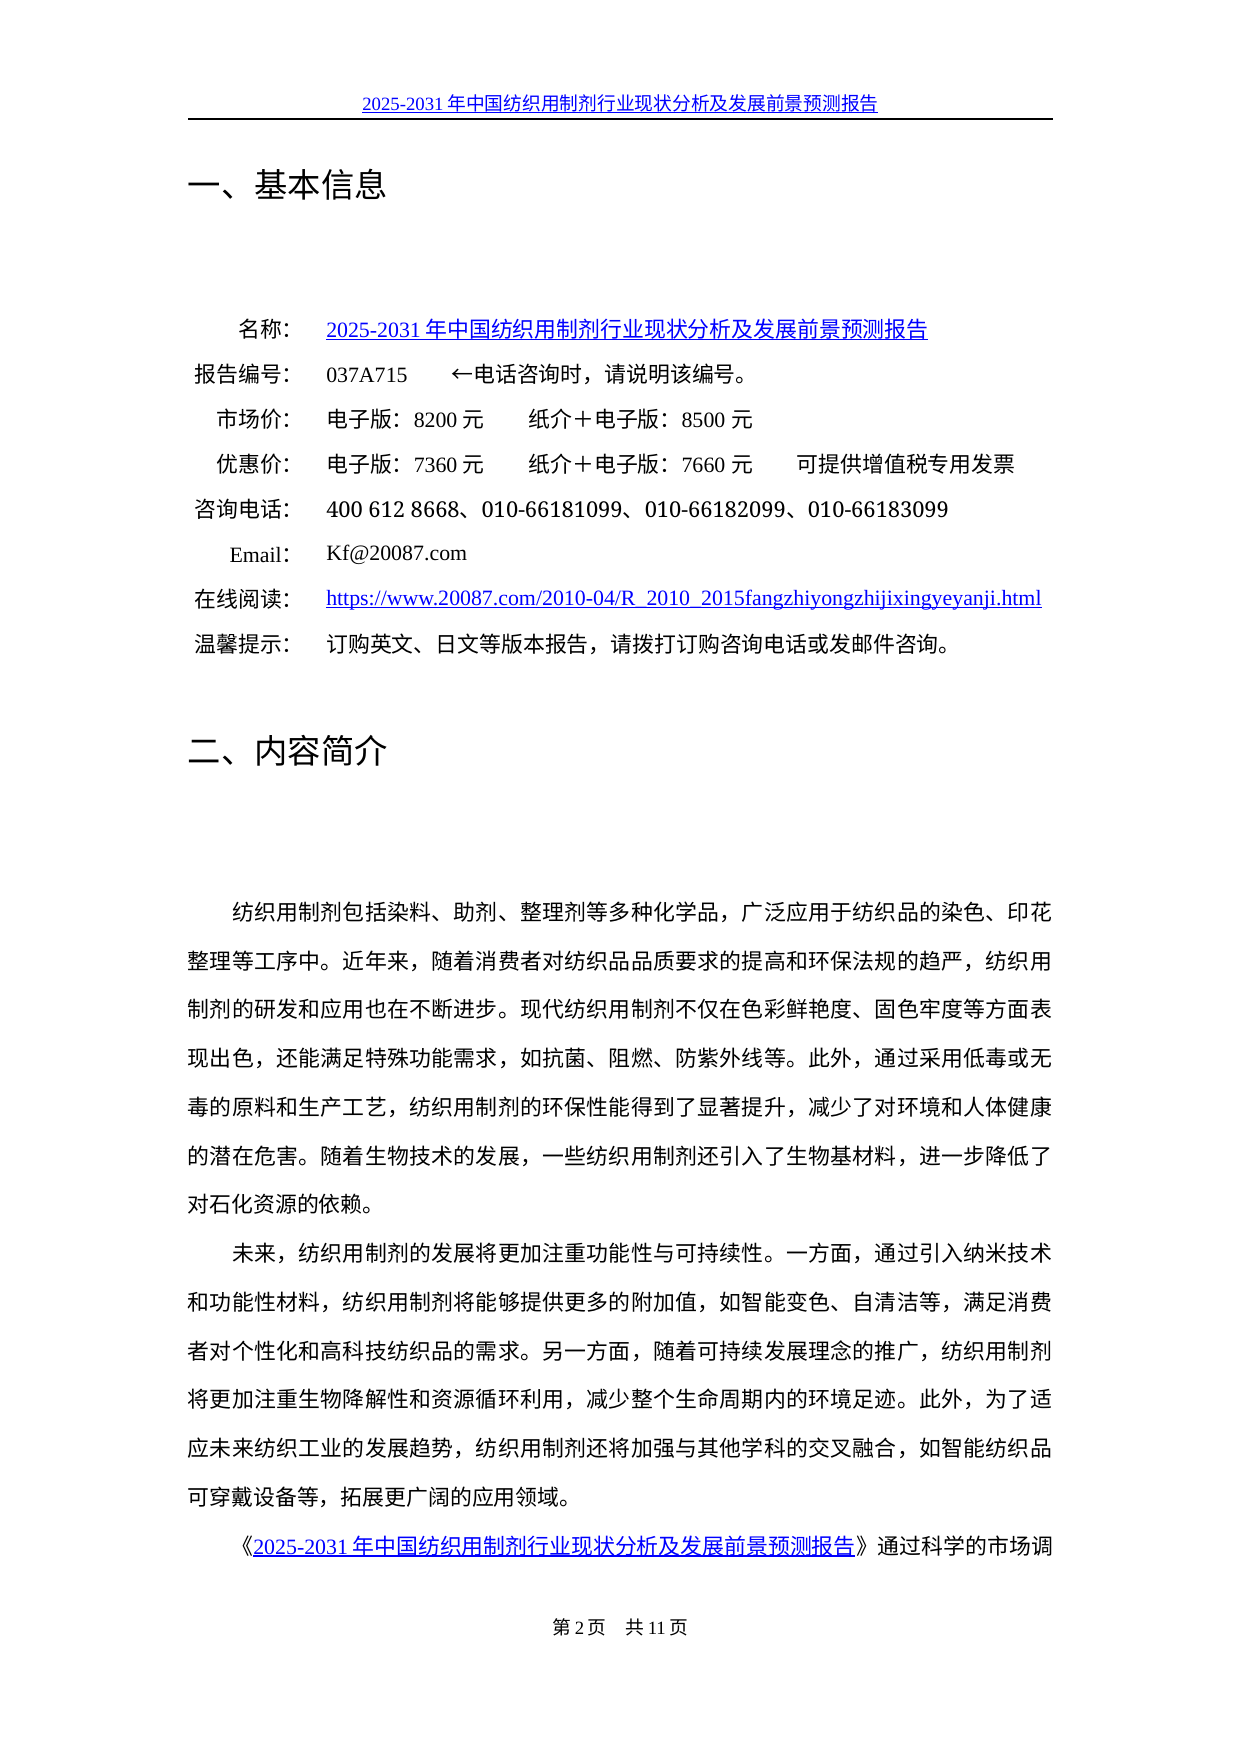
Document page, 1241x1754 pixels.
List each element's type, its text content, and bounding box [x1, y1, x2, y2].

table_cell 优惠价： [167, 447, 315, 492]
table_cell 电子版：8200 元 纸介＋电子版：8500 元 [315, 402, 1073, 447]
table_cell 037A715 ←电话咨询时，请说明该编号。 [315, 357, 1073, 402]
table_cell Email： [167, 537, 315, 582]
table_cell Kf@20087.com [315, 537, 1073, 582]
title 二、内容简介 [187, 717, 1053, 782]
table_cell 市场价： [167, 402, 315, 447]
table_cell 在线阅读： [167, 582, 315, 627]
table_cell 报告编号： [167, 357, 315, 402]
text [187, 894, 1053, 1561]
table_cell 咨询电话： [167, 492, 315, 537]
table_cell 400 612 8668、010-66181099、010-66182099、010-66183099 [315, 492, 1073, 537]
table_cell 订购英文、日文等版本报告，请拨打订购咨询电话或发邮件咨询。 [315, 627, 1073, 672]
table_cell 温馨提示： [167, 627, 315, 672]
table_cell [315, 582, 1073, 627]
title 一、基本信息 [187, 150, 1053, 215]
table_header 2025-2031年中国纺织用制剂行业现状分析及发展前景预测报告 [315, 312, 1073, 357]
table_header 名称： [167, 312, 315, 357]
table_cell 电子版：7360 元 纸介＋电子版：7660 元 可提供增值税专用发票 [315, 447, 1073, 492]
